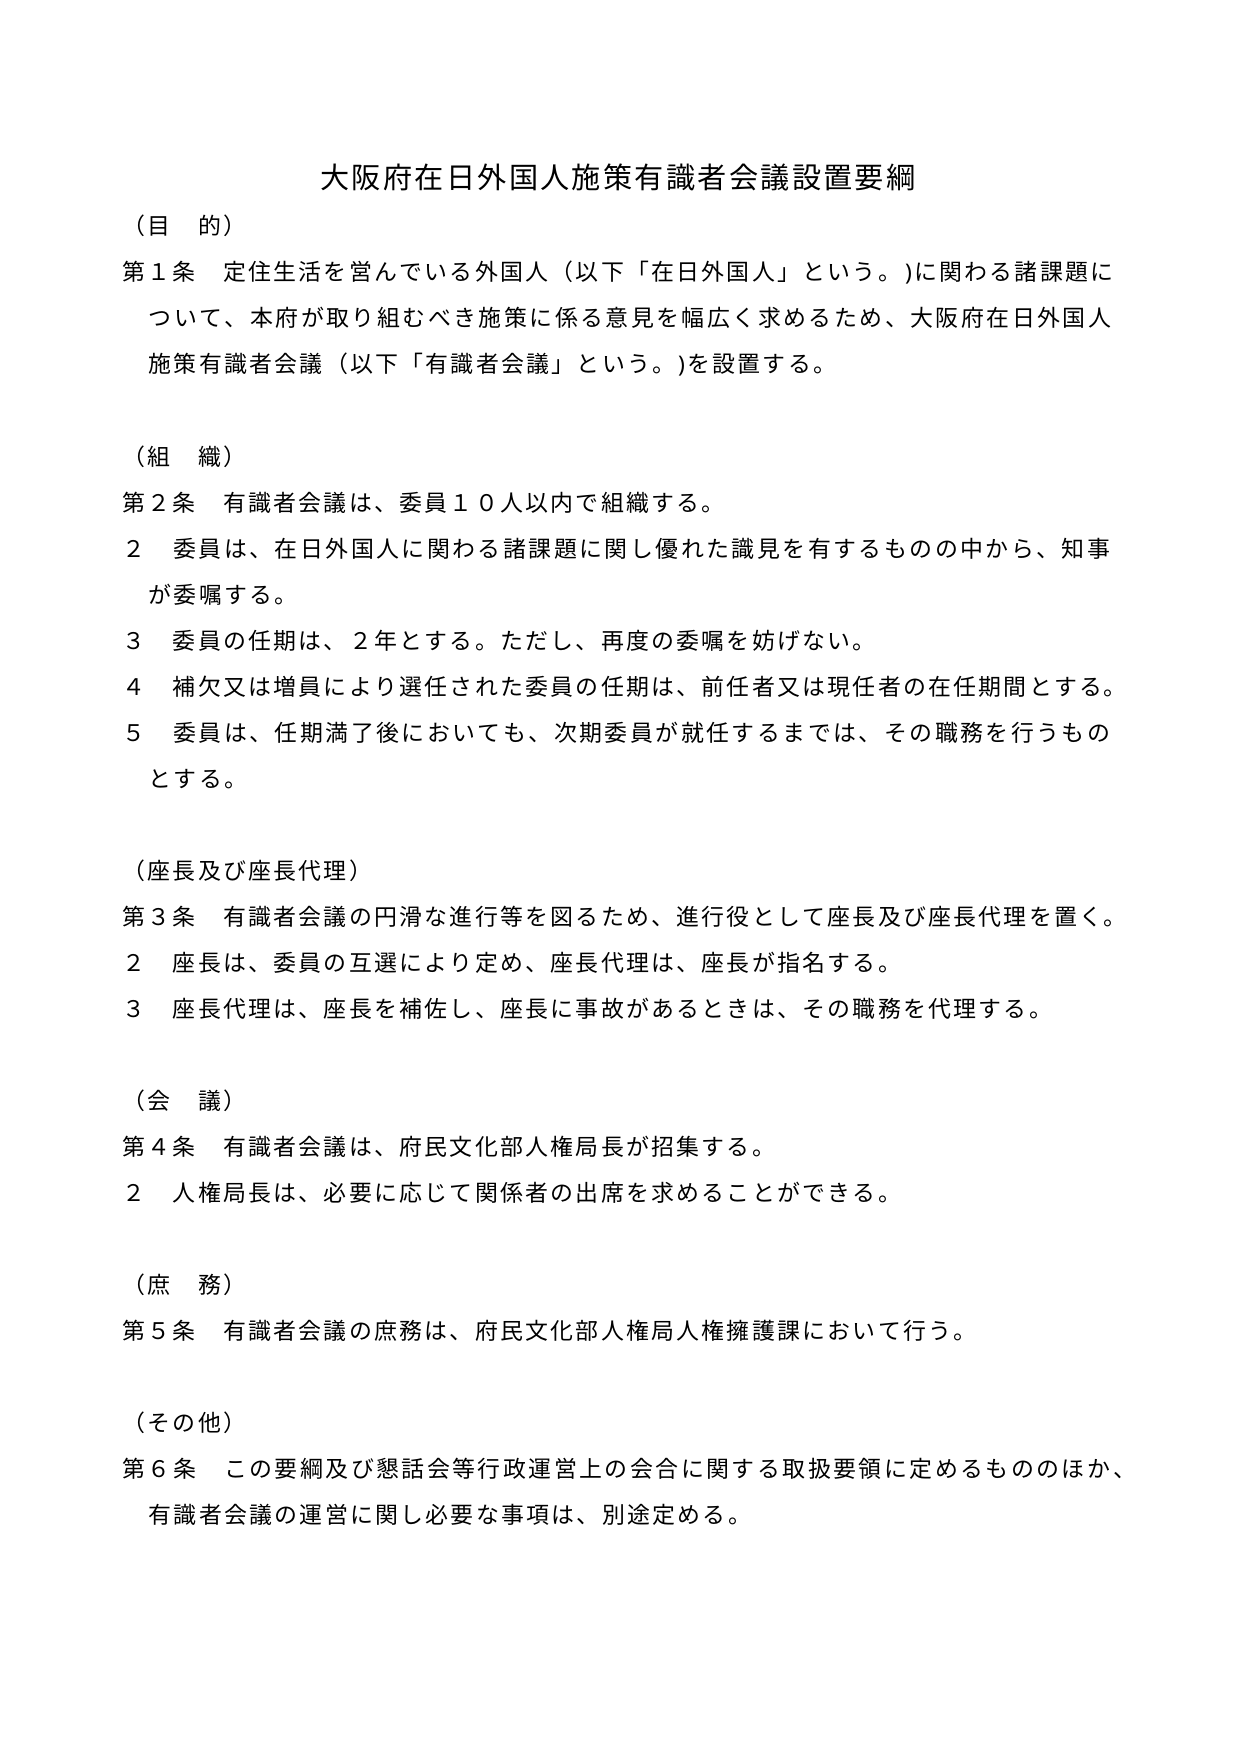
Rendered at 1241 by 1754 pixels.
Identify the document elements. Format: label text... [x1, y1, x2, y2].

text （座長及び座長代理） [122, 843, 1113, 889]
text ２ 人権局長は、必要に応じて関係者の出席を求めることができる。 [122, 1165, 1113, 1211]
text 第３条 有識者会議の円滑な進行等を図るため、進行役として座長及び座長代理を置く。 [122, 889, 1113, 935]
text ２ 座長は、委員の互選により定め、座長代理は、座長が指名する。 [122, 935, 1113, 981]
text ４ 補欠又は増員により選任された委員の任期は、前任者又は現任者の在任期間とする。 [122, 658, 1113, 704]
text 第５条 有識者会議の庶務は、府民文化部人権局人権擁護課において行う。 [122, 1303, 1113, 1349]
text （組 織） [122, 428, 1113, 474]
text （その他） [122, 1395, 1113, 1441]
text （会 議） [122, 1073, 1113, 1119]
text ３ 委員の任期は、２年とする。ただし、再度の委嘱を妨げない。 [122, 612, 1113, 658]
text 第２条 有識者会議は、委員１０人以内で組織する。 [122, 474, 1113, 520]
text 第６条 この要綱及び懇話会等行政運営上の会合に関する取扱要領に定めるもののほか、有識者会議の運営に関し必要な事項は、別途定める。 [122, 1441, 1113, 1533]
text ２ 委員は、在日外国人に関わる諸課題に関し優れた識見を有するものの中から、知事が委嘱する。 [122, 520, 1113, 612]
text ３ 座長代理は、座長を補佐し、座長に事故があるときは、その職務を代理する。 [122, 981, 1113, 1027]
text 第４条 有識者会議は、府民文化部人権局長が招集する。 [122, 1119, 1113, 1165]
text （目 的） [122, 198, 1113, 244]
text 第１条 定住生活を営んでいる外国人（以下「在日外国人」という。)に関わる諸課題について、本府が取り組むべき施策に係る意見を幅広く求めるため、大阪府在日外国人施策有識者会議（以下「有識者会議」という。)を設置する。 [122, 244, 1113, 382]
text （庶 務） [122, 1257, 1113, 1303]
text 大阪府在日外国人施策有識者会議設置要綱 [122, 152, 1113, 198]
text ５ 委員は、任期満了後においても、次期委員が就任するまでは、その職務を行うものとする。 [122, 704, 1113, 797]
